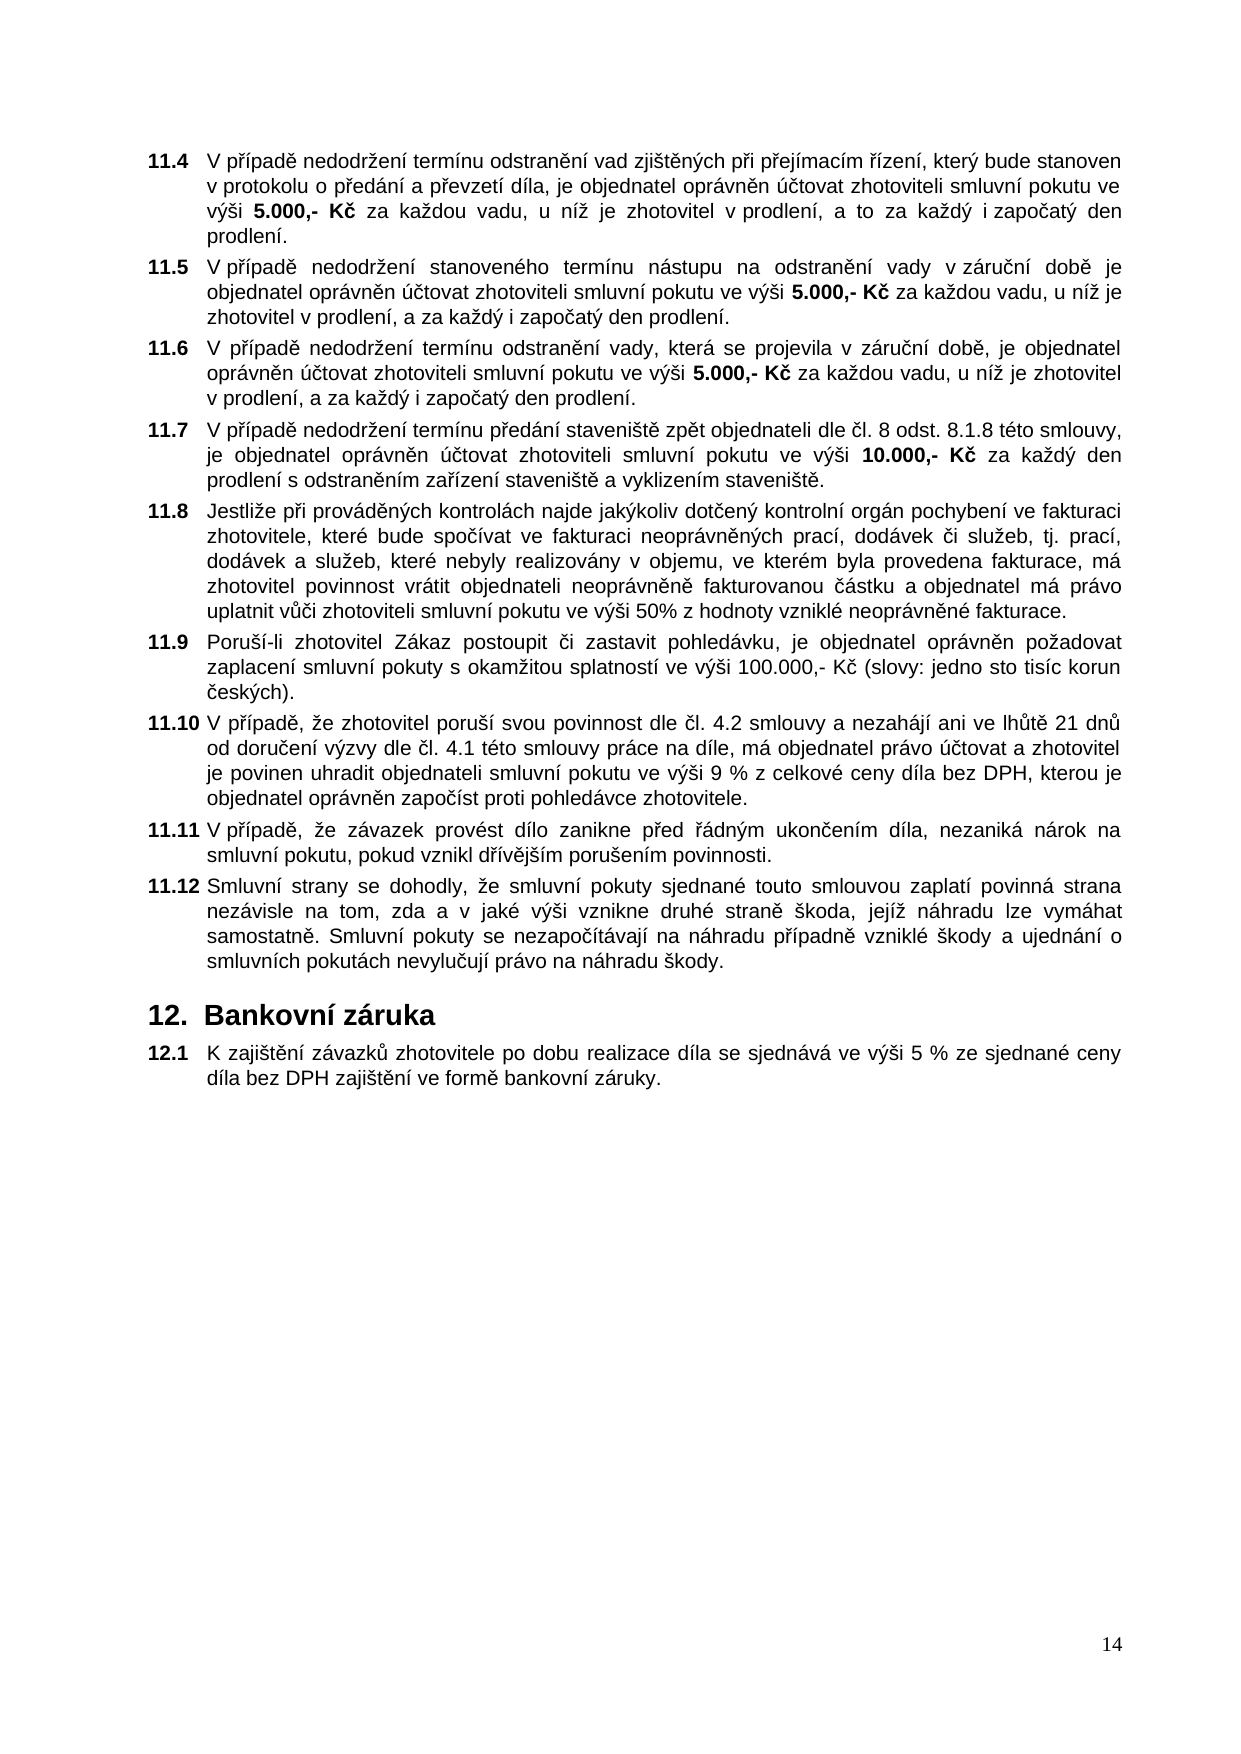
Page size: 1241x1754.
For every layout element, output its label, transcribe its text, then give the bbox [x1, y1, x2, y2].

subtitle K zajištění závazků zhotovitele po dobu realizace díla se sjednává ve výši 5 % ze sjednané ceny díla bez DPH zajištění ve formě bankovní záruky. [148, 1039, 1122, 1089]
subtitle V případě nedodržení termínu odstranění vady, která se projevila v záruční době, je objednatel oprávněn účtovat zhotoviteli smluvní pokutu ve výši 5.000,- Kč za každou vadu, u níž je zhotovitel v prodlení, a za každý i započatý den prodlení. [148, 335, 1122, 410]
subtitle V případě nedodržení stanoveného termínu nástupu na odstranění vady v záruční době je objednatel oprávněn účtovat zhotoviteli smluvní pokutu ve výši 5.000,- Kč za každou vadu, u níž je zhotovitel v prodlení, a za každý i započatý den prodlení. [148, 254, 1122, 329]
subtitle Bankovní záruka [148, 998, 1122, 1031]
subtitle V případě, že zhotovitel poruší svou povinnost dle čl. 4.2 smlouvy a nezahájí ani ve lhůtě 21 dnů od doručení výzvy dle čl. 4.1 této smlouvy práce na díle, má objednatel právo účtovat a zhotovitel je povinen uhradit objednateli smluvní pokutu ve výši 9 % z celkové ceny díla bez DPH, kterou je objednatel oprávněn započíst proti pohledávce zhotovitele. [148, 710, 1122, 810]
subtitle V případě, že závazek provést dílo zanikne před řádným ukončením díla, nezaniká nárok na smluvní pokutu, pokud vznikl dřívějším porušením povinnosti. [148, 816, 1122, 866]
subtitle Jestliže při prováděných kontrolách najde jakýkoliv dotčený kontrolní orgán pochybení ve fakturaci zhotovitele, které bude spočívat ve fakturaci neoprávněných prací, dodávek či služeb, tj. prací, dodávek a služeb, které nebyly realizovány v objemu, ve kterém byla provedena fakturace, má zhotovitel povinnost vrátit objednateli neoprávněně fakturovanou částku a objednatel má právo uplatnit vůči zhotoviteli smluvní pokutu ve výši 50% z hodnoty vzniklé neoprávněné fakturace. [148, 498, 1122, 623]
subtitle V případě nedodržení termínu předání staveniště zpět objednateli dle čl. 8 odst. 8.1.8 této smlouvy, je objednatel oprávněn účtovat zhotoviteli smluvní pokutu ve výši 10.000,- Kč za každý den prodlení s odstraněním zařízení staveniště a vyklizením staveniště. [148, 416, 1122, 491]
subtitle Poruší-li zhotovitel Zákaz postoupit či zastavit pohledávku, je objednatel oprávněn požadovat zaplacení smluvní pokuty s okamžitou splatností ve výši 100.000,- Kč (slovy: jedno sto tisíc korun českých). [148, 629, 1122, 704]
subtitle Smluvní strany se dohodly, že smluvní pokuty sjednané touto smlouvou zaplatí povinná strana nezávisle na tom, zda a v jaké výši vznikne druhé straně škoda, jejíž náhradu lze vymáhat samostatně. Smluvní pokuty se nezapočítávají na náhradu případně vzniklé škody a ujednání o smluvních pokutách nevylučují právo na náhradu škody. [148, 873, 1122, 973]
subtitle V případě nedodržení termínu odstranění vad zjištěných při přejímacím řízení, který bude stanoven v protokolu o předání a převzetí díla, je objednatel oprávněn účtovat zhotoviteli smluvní pokutu ve výši 5.000,- Kč za každou vadu, u níž je zhotovitel v prodlení, a to za každý i započatý den prodlení. [148, 148, 1122, 248]
